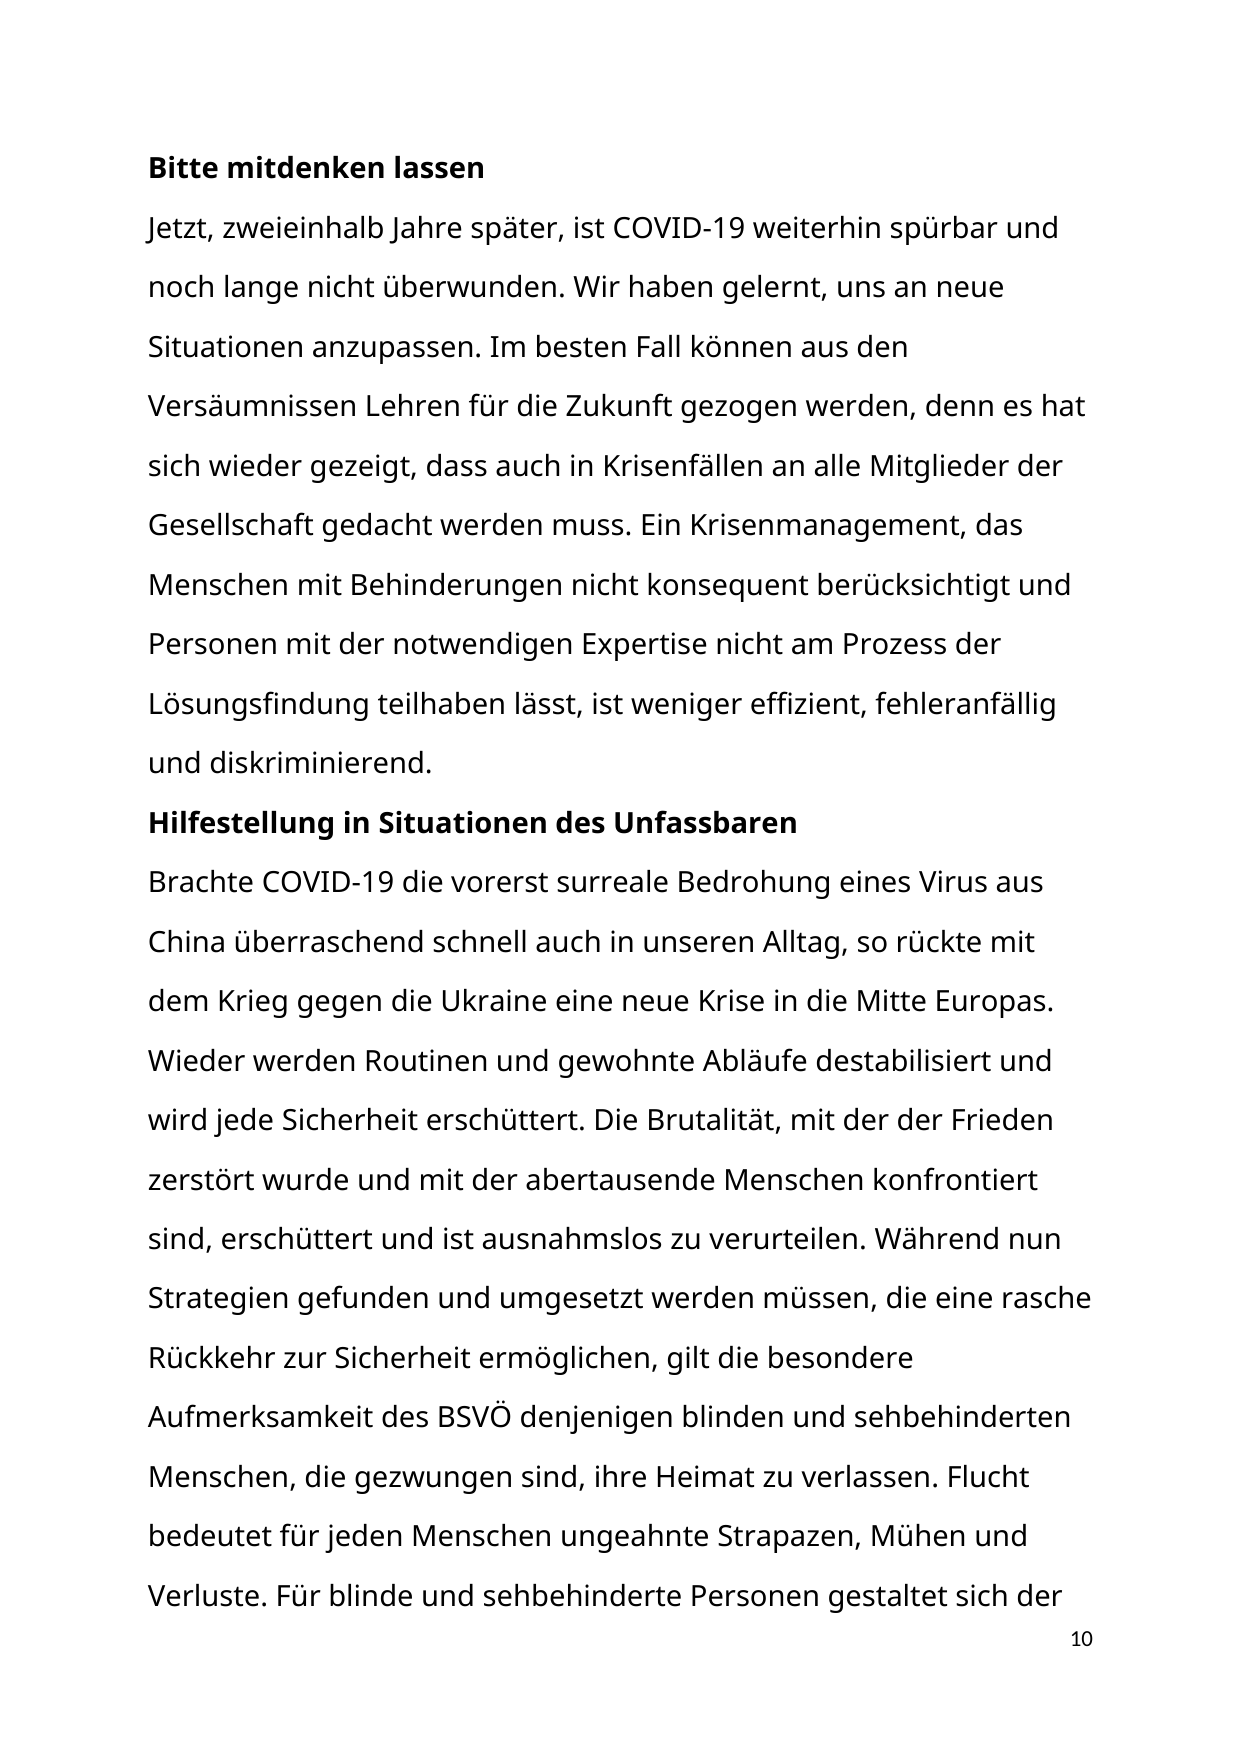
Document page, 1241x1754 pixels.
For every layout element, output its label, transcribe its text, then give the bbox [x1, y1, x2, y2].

subtitle Bitte mitdenken lassen [148, 148, 1093, 187]
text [148, 861, 1093, 1615]
text Jetzt, zweieinhalb Jahre später, ist COVID-19 weiterhin spürbar und noch lange nicht überwunden. Wir haben gelernt, uns an neue Situationen anzupassen. Im besten Fall können aus den Versäumnissen Lehren für die Zukunft gezogen werden, denn es hat sich wieder gezeigt, dass auch in Krisenfällen an alle Mitglieder der Gesellschaft gedacht werden muss. Ein Krisenmanagement, das Menschen mit Behinderungen nicht konsequent berücksichtigt und Personen mit der notwendigen Expertise nicht am Prozess der Lösungsfindung teilhaben lässt, ist weniger effizient, fehleranfällig und diskriminierend. [148, 207, 1093, 782]
subtitle Hilfestellung in Situationen des Unfassbaren [148, 802, 1093, 842]
